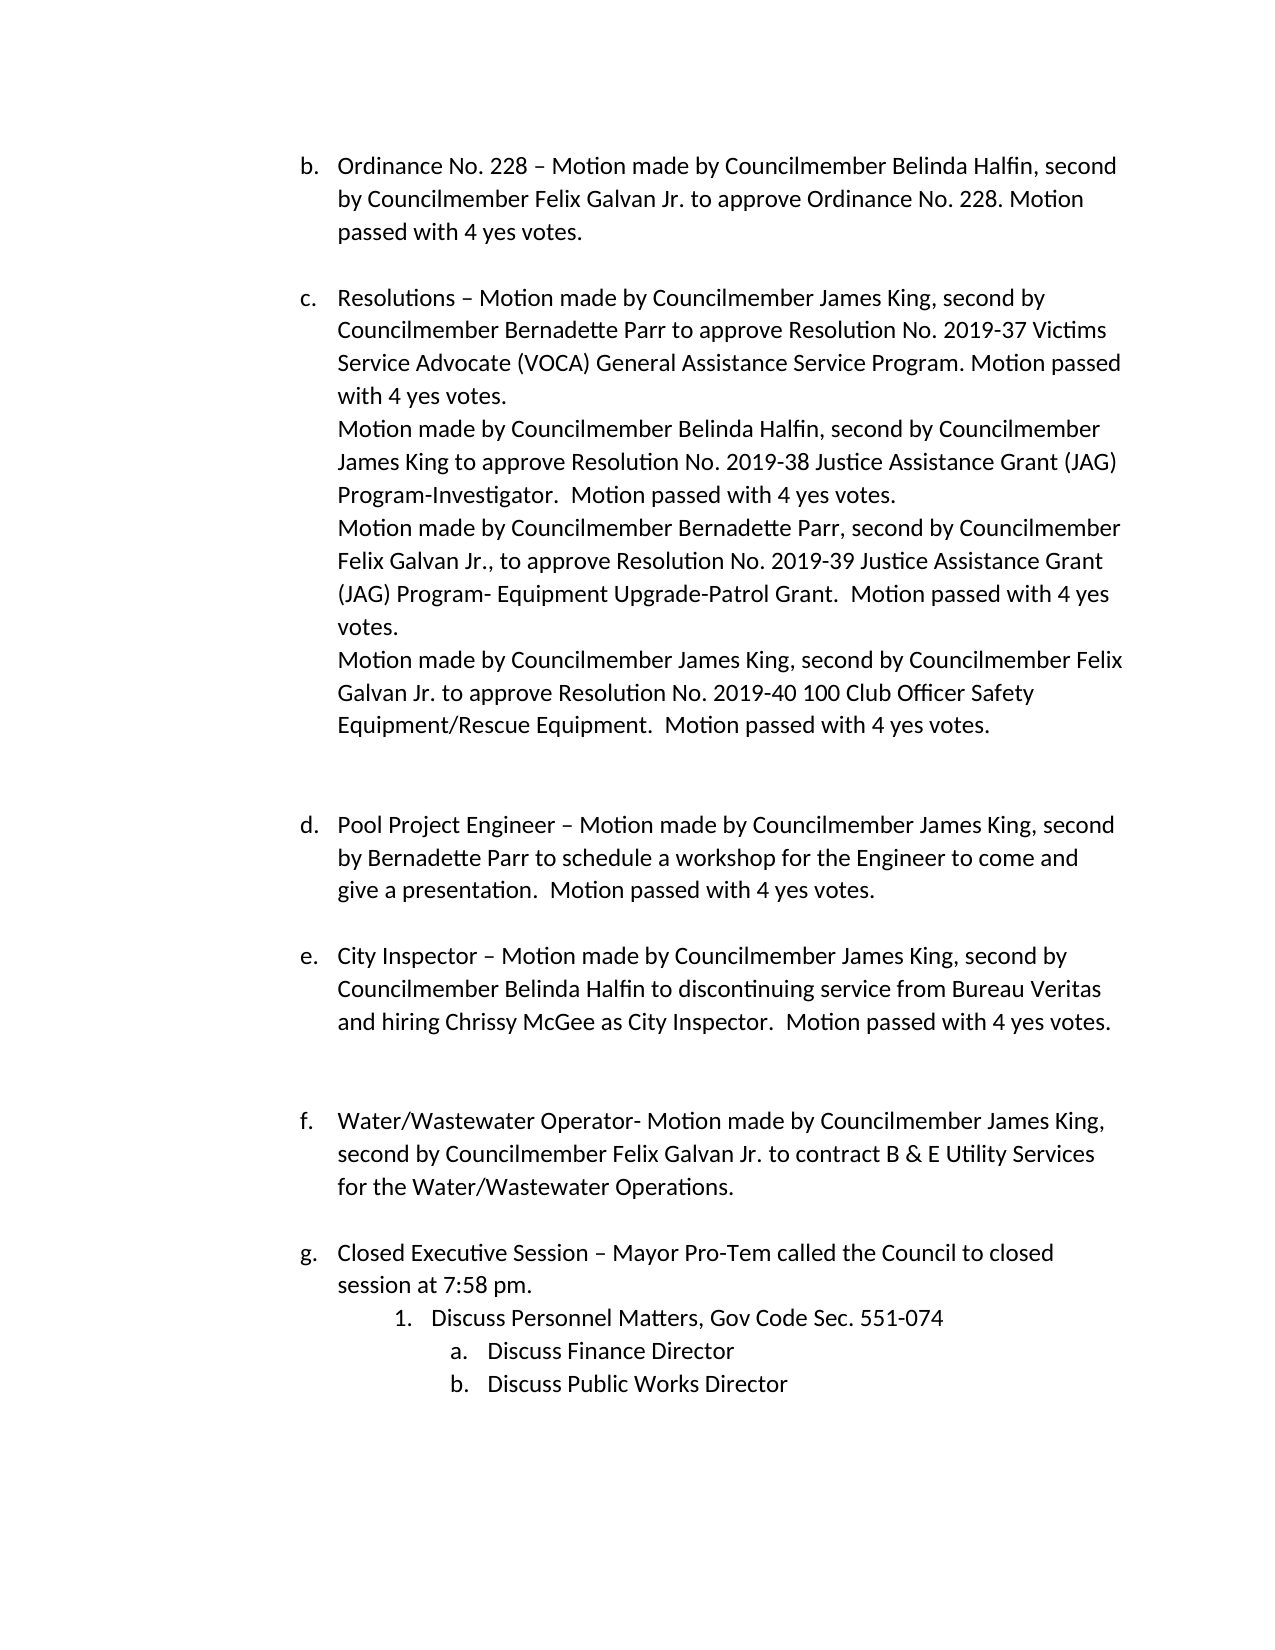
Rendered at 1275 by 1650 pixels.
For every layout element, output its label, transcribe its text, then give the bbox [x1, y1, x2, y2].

list Discuss Public Works Director [450, 1368, 1125, 1399]
list City Inspector – Motion made by Councilmember James King, second by Councilmember Belinda Halfin to discontinuing service from Bureau Veritas and hiring Chrissy McGee as City Inspector. Motion passed with 4 yes votes. [300, 940, 1125, 1037]
list Discuss Personnel Matters, Gov Code Sec. 551-074 [394, 1302, 1125, 1333]
list Water/Wastewater Operator- Motion made by Councilmember James King, second by Councilmember Felix Galvan Jr. to contract B & E Utility Services for the Water/Wastewater Operations. [300, 1105, 1125, 1201]
list Motion made by Councilmember Belinda Halfin, second by Councilmember James King to approve Resolution No. 2019-38 Justice Assistance Grant (JAG) Program-Investigator. Motion passed with 4 yes votes. [337, 413, 1125, 510]
list Motion made by Councilmember James King, second by Councilmember Felix Galvan Jr. to approve Resolution No. 2019-40 100 Club Officer Safety Equipment/Rescue Equipment. Motion passed with 4 yes votes. [337, 644, 1125, 740]
list Closed Executive Session – Mayor Pro-Tem called the Council to closed session at 7:58 pm. [300, 1237, 1125, 1300]
list Discuss Finance Director [450, 1335, 1125, 1366]
list Ordinance No. 228 – Motion made by Councilmember Belinda Halfin, second by Councilmember Felix Galvan Jr. to approve Ordinance No. 228. Motion passed with 4 yes votes. [300, 150, 1125, 246]
list Pool Project Engineer – Motion made by Councilmember James King, second by Bernadette Parr to schedule a workshop for the Engineer to come and give a presentation. Motion passed with 4 yes votes. [300, 809, 1125, 905]
list Resolutions – Motion made by Councilmember James King, second by Councilmember Bernadette Parr to approve Resolution No. 2019-37 Victims Service Advocate (VOCA) General Assistance Service Program. Motion passed with 4 yes votes. [300, 282, 1125, 411]
list Motion made by Councilmember Bernadette Parr, second by Councilmember Felix Galvan Jr., to approve Resolution No. 2019-39 Justice Assistance Grant (JAG) Program- Equipment Upgrade-Patrol Grant. Motion passed with 4 yes votes. [337, 512, 1125, 641]
